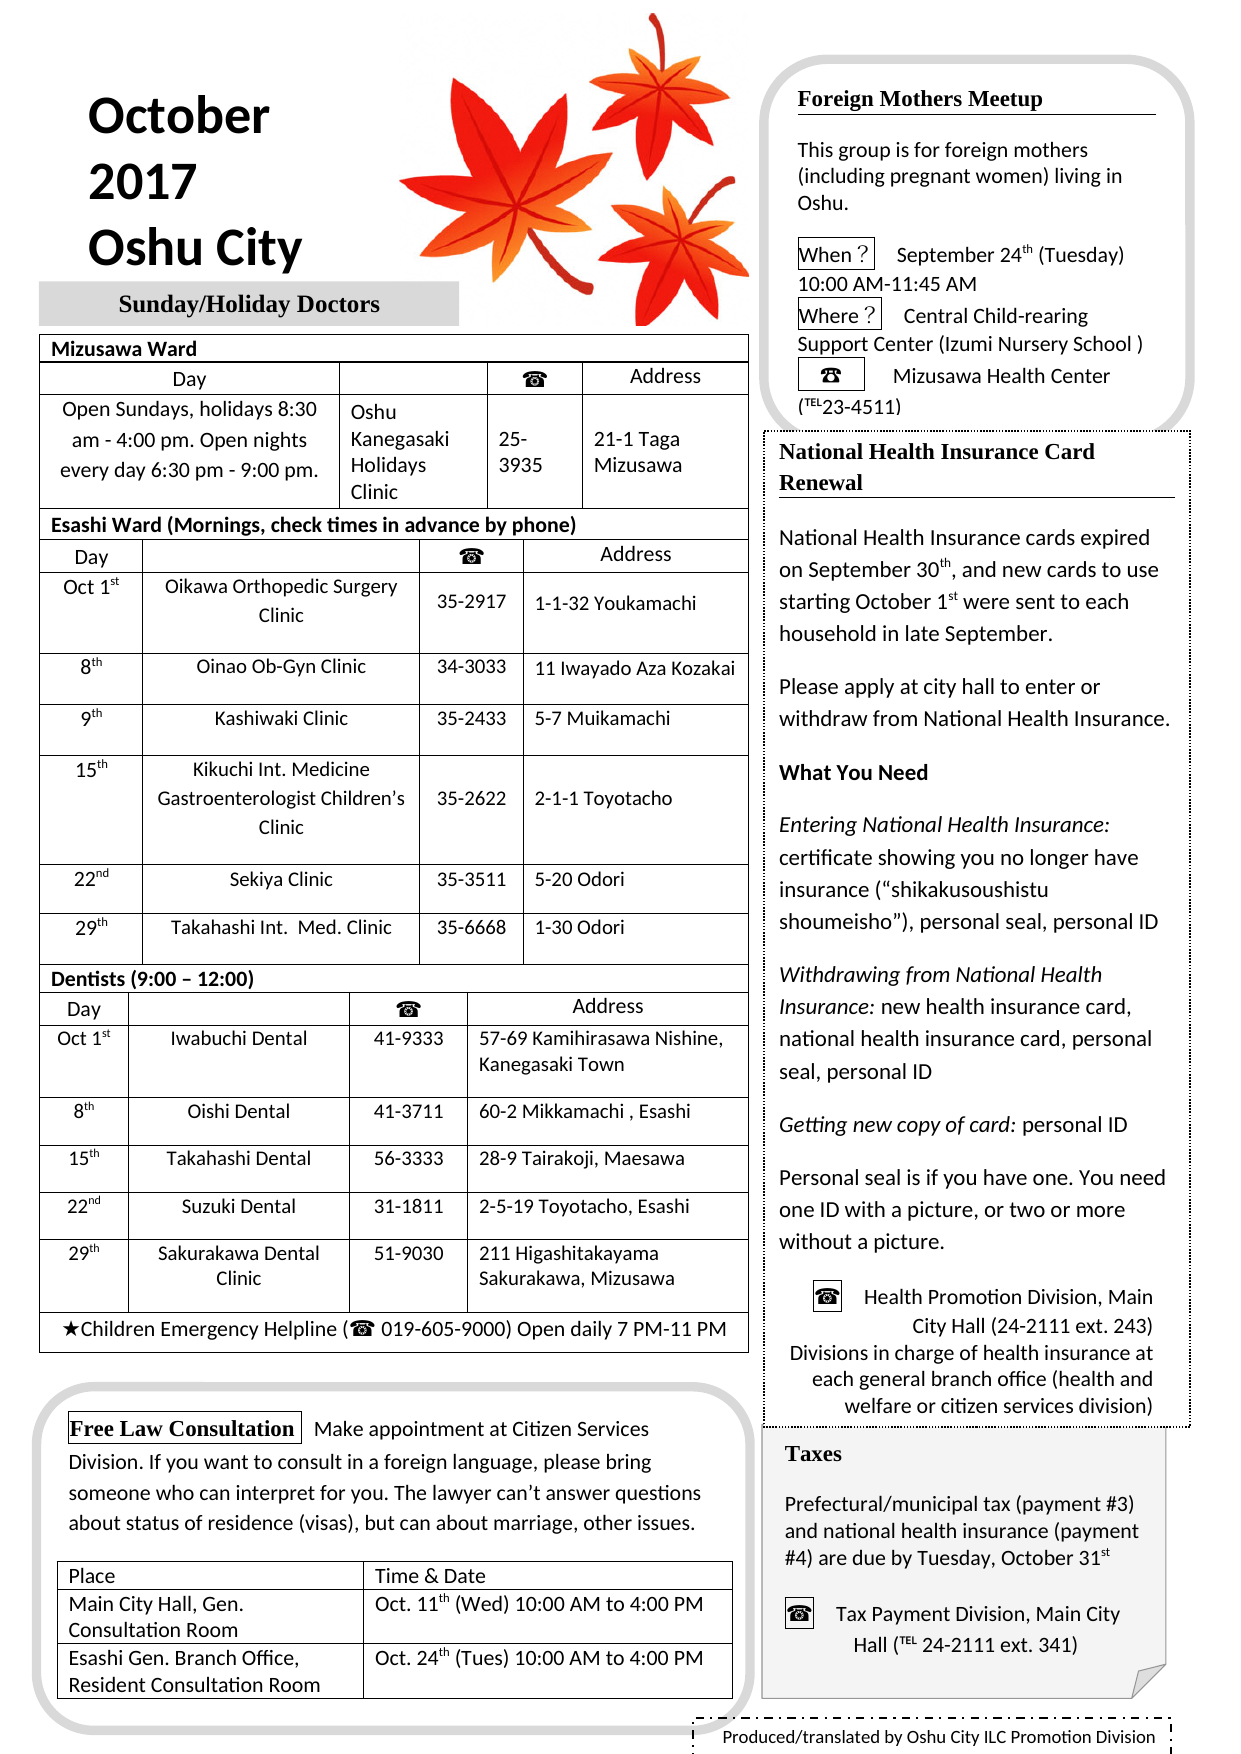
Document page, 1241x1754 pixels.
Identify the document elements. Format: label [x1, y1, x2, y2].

picture [399, 13, 750, 326]
